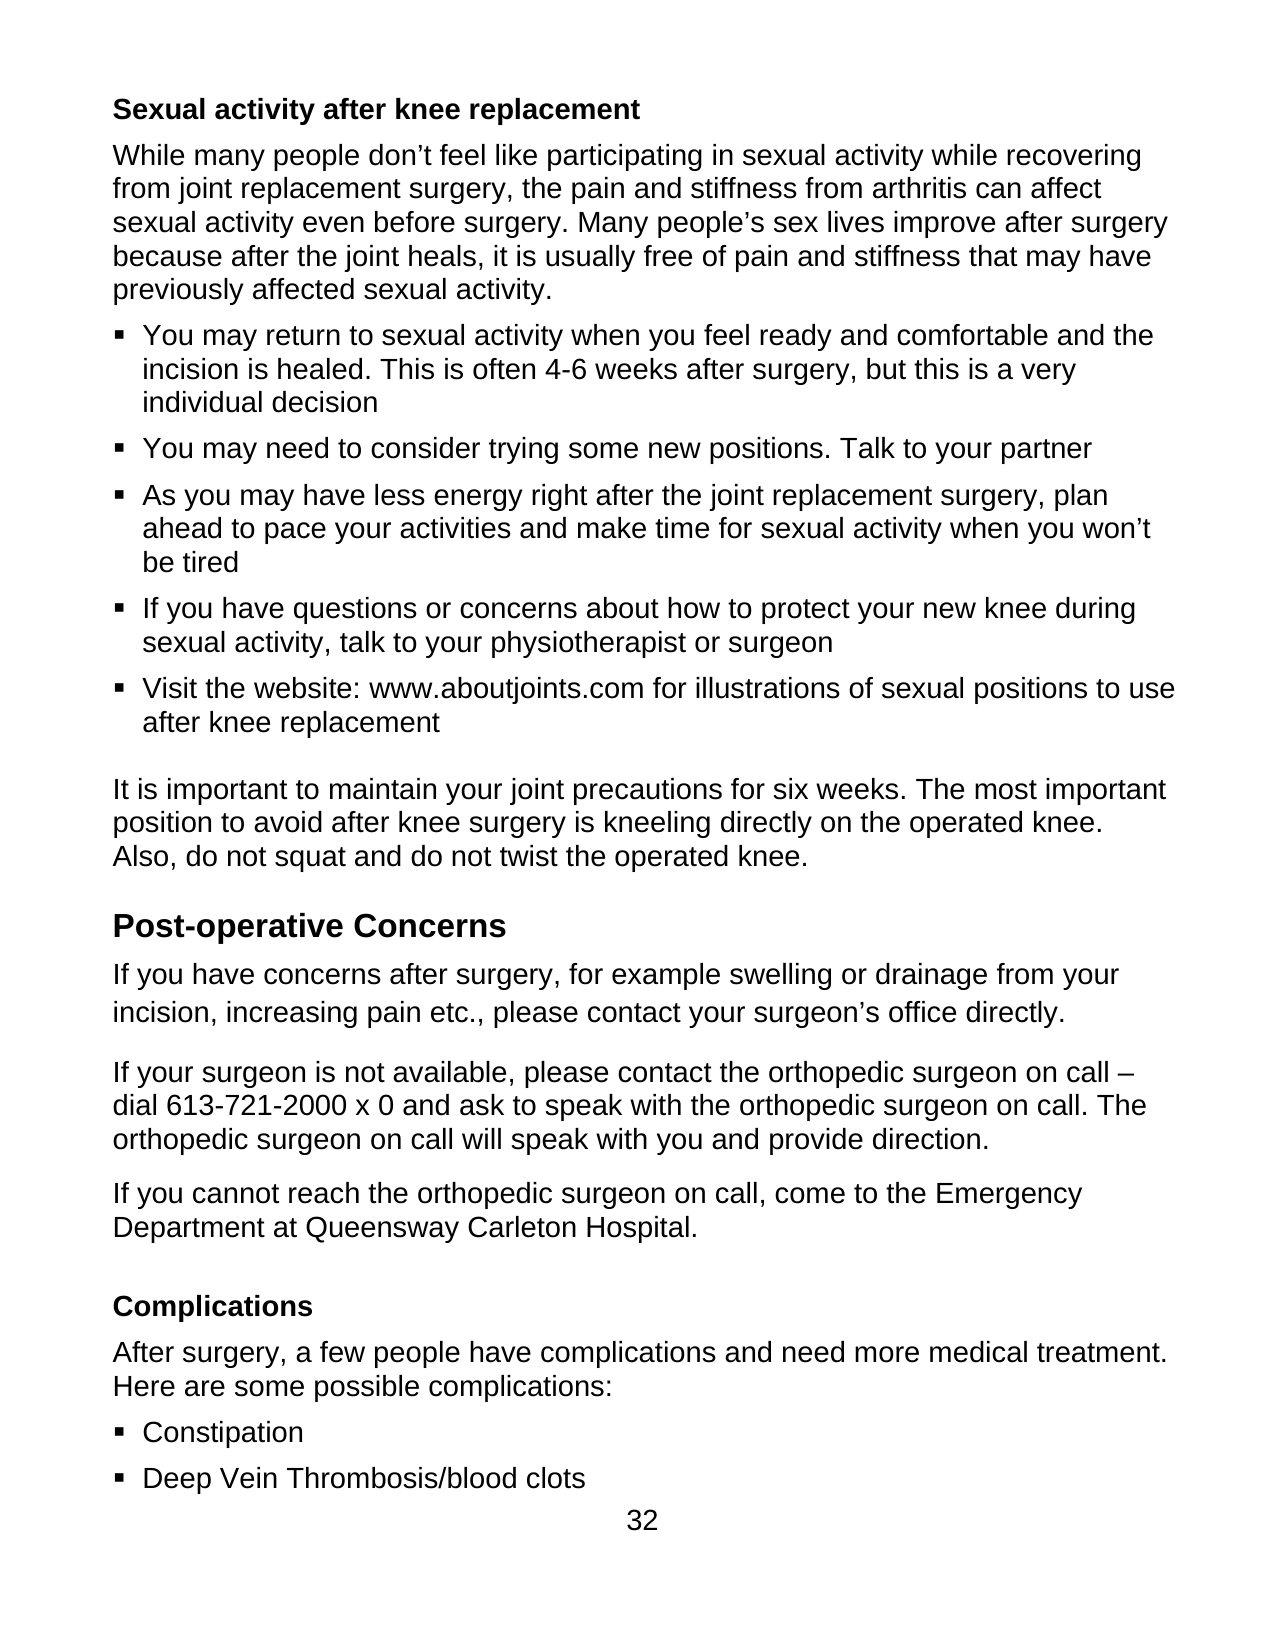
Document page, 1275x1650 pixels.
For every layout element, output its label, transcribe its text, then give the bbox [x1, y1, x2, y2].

list You may need to consider trying some new positions. Talk to your partner [112, 431, 1187, 465]
text After surgery, a few people have complications and need more medical treatment. Here are some possible complications: [112, 1335, 1172, 1402]
text If you have concerns after surgery, for example swelling or drainage from your incision, increasing pain etc., please contact your surgeon’s office directly. [112, 957, 1172, 1029]
list If you have questions or concerns about how to protect your new knee during sexual activity, talk to your physiotherapist or surgeon [112, 591, 1187, 658]
list As you may have less energy right after the joint replacement surgery, plan ahead to pace your activities and make time for sexual activity when you won’t be tired [112, 478, 1187, 578]
subtitle Complications [112, 1289, 1172, 1323]
subtitle Post-operative Concerns [112, 906, 1172, 944]
list You may return to sexual activity when you feel ready and comfortable and the incision is healed. This is often 4-6 weeks after surgery, but this is a very individual decision [112, 318, 1187, 419]
text If your surgeon is not available, please contact the orthopedic surgeon on call – dial 613-721-2000 x 0 and ask to speak with the orthopedic surgeon on call. The orthopedic surgeon on call will speak with you and provide direction. [112, 1055, 1172, 1155]
text While many people don’t feel like participating in sexual activity while recovering from joint replacement surgery, the pain and stiffness from arthritis can affect sexual activity even before surgery. Many people’s sex lives improve after surgery because after the joint heals, it is usually free of pain and stiffness that may have previously affected sexual activity. [112, 138, 1172, 306]
list Constipation [112, 1415, 1187, 1449]
list Visit the website: www.aboutjoints.com for illustrations of sexual positions to use after knee replacement [112, 671, 1187, 738]
list Deep Vein Thrombosis/blood clots [112, 1461, 1187, 1495]
subtitle Sexual activity after knee replacement [112, 92, 1172, 125]
text If you cannot reach the orthopedic surgeon on call, come to the Emergency Department at Queensway Carleton Hospital. [112, 1176, 1172, 1243]
text It is important to maintain your joint precautions for six weeks. The most important position to avoid after knee surgery is kneeling directly on the operated knee. Also, do not squat and do not twist the operated knee. [112, 772, 1172, 872]
